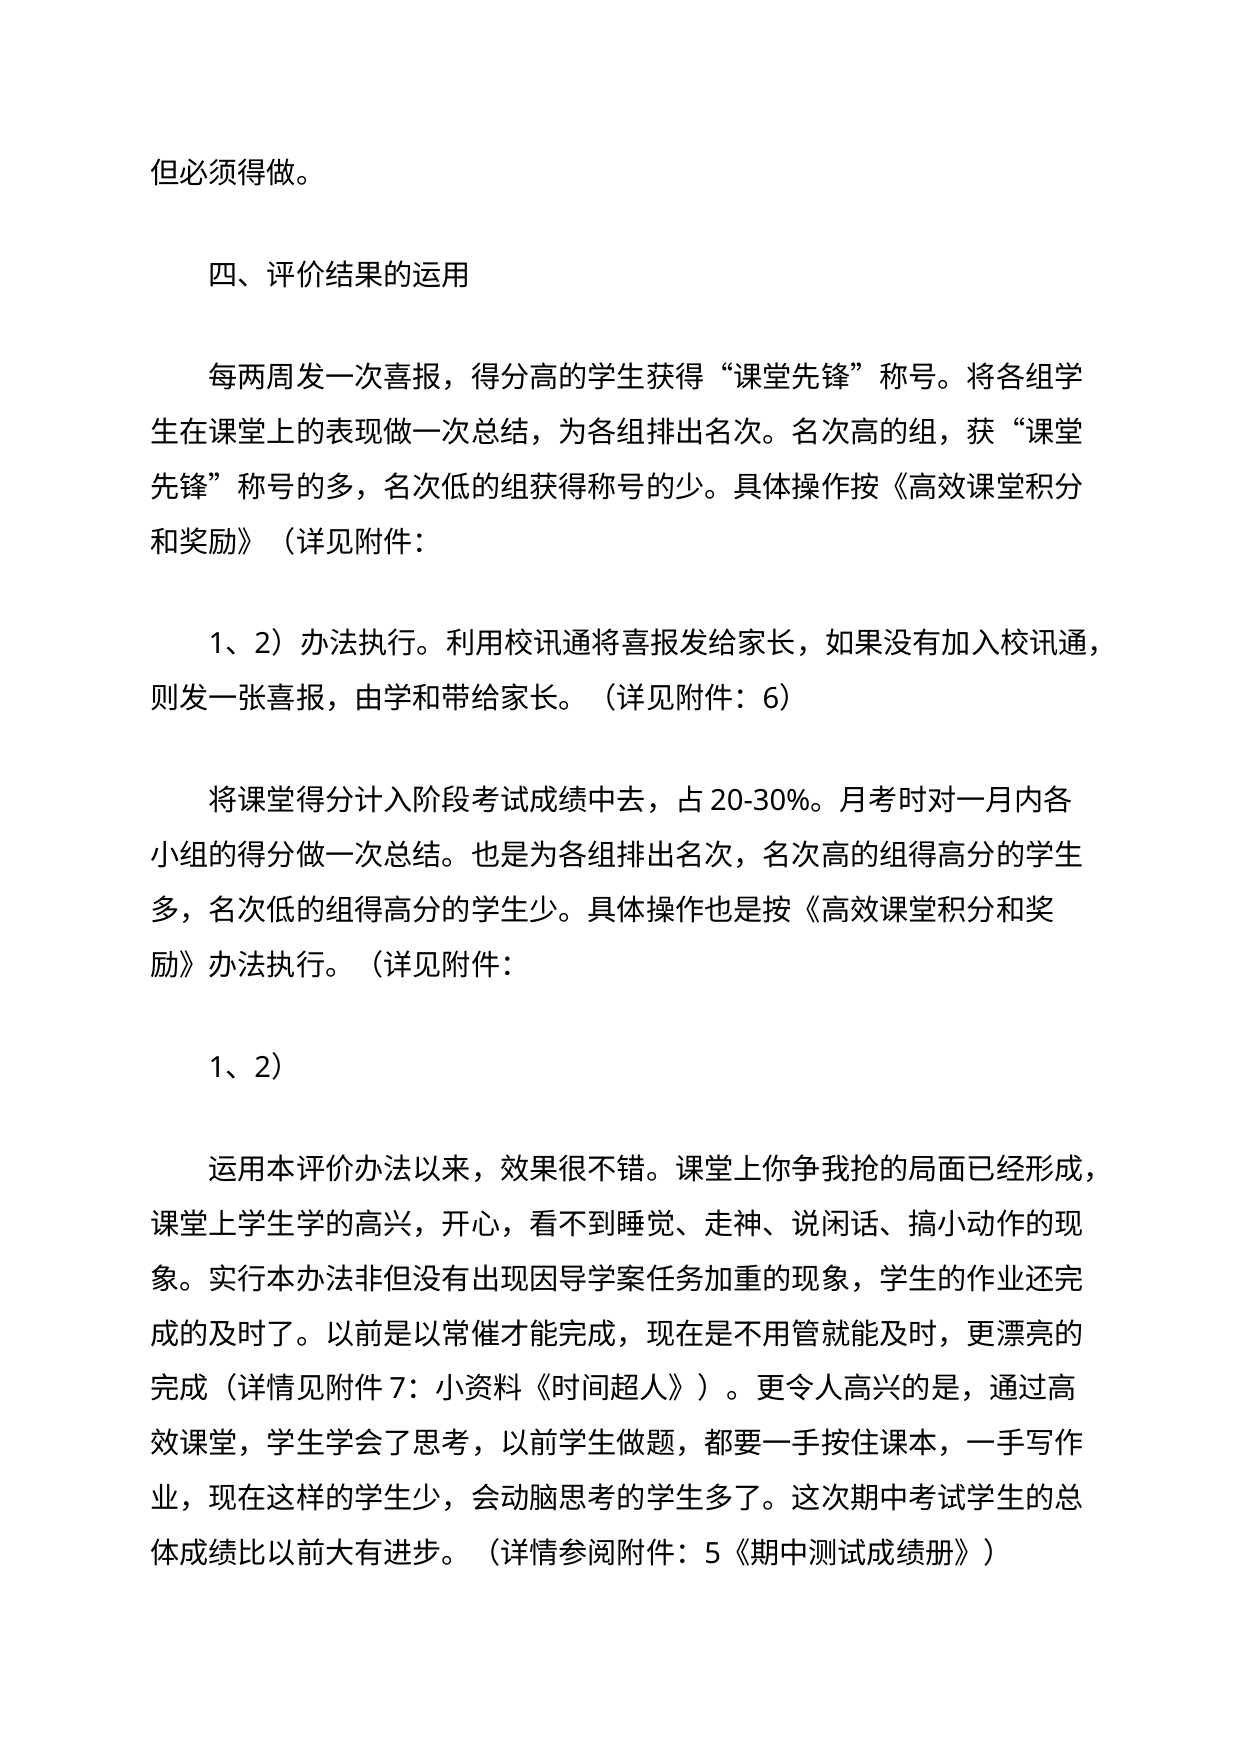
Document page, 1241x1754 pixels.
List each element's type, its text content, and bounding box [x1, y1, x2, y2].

text 每两周发一次喜报，得分高的学生获得“课堂先锋”称号。将各组学生在课堂上的表现做一次总结，为各组排出名次。名次高的组，获“课堂先锋”称号的多，名次低的组获得称号的少。具体操作按《高效课堂积分和奖励》（详见附件： [150, 353, 1090, 561]
text 运用本评价办法以来，效果很不错。课堂上你争我抢的局面已经形成，课堂上学生学的高兴，开心，看不到睡觉、走神、说闲话、搞小动作的现象。实行本办法非但没有出现因导学案任务加重的现象，学生的作业还完成的及时了。以前是以常催才能完成，现在是不用管就能及时，更漂亮的完成（详情见附件7：小资料《时间超人》）。更令人高兴的是，通过高效课堂，学生学会了思考，以前学生做题，都要一手按住课本，一手写作业，现在这样的学生少，会动脑思考的学生多了。这次期中考试学生的总体成绩比以前大有进步。（详情参阅附件：5《期中测试成绩册》） [150, 1146, 1090, 1572]
text 1、2）办法执行。利用校讯通将喜报发给家长，如果没有加入校讯通，则发一张喜报，由学和带给家长。（详见附件：6） [150, 620, 1090, 717]
text 1、2） [150, 1043, 1090, 1086]
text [150, 150, 1090, 192]
text 四、评价结果的运用 [150, 252, 1090, 294]
text 将课堂得分计入阶段考试成绩中去，占20-30%。月考时对一月内各小组的得分做一次总结。也是为各组排出名次，名次高的组得高分的学生多，名次低的组得高分的学生少。具体操作也是按《高效课堂积分和奖励》办法执行。（详见附件： [150, 777, 1090, 984]
